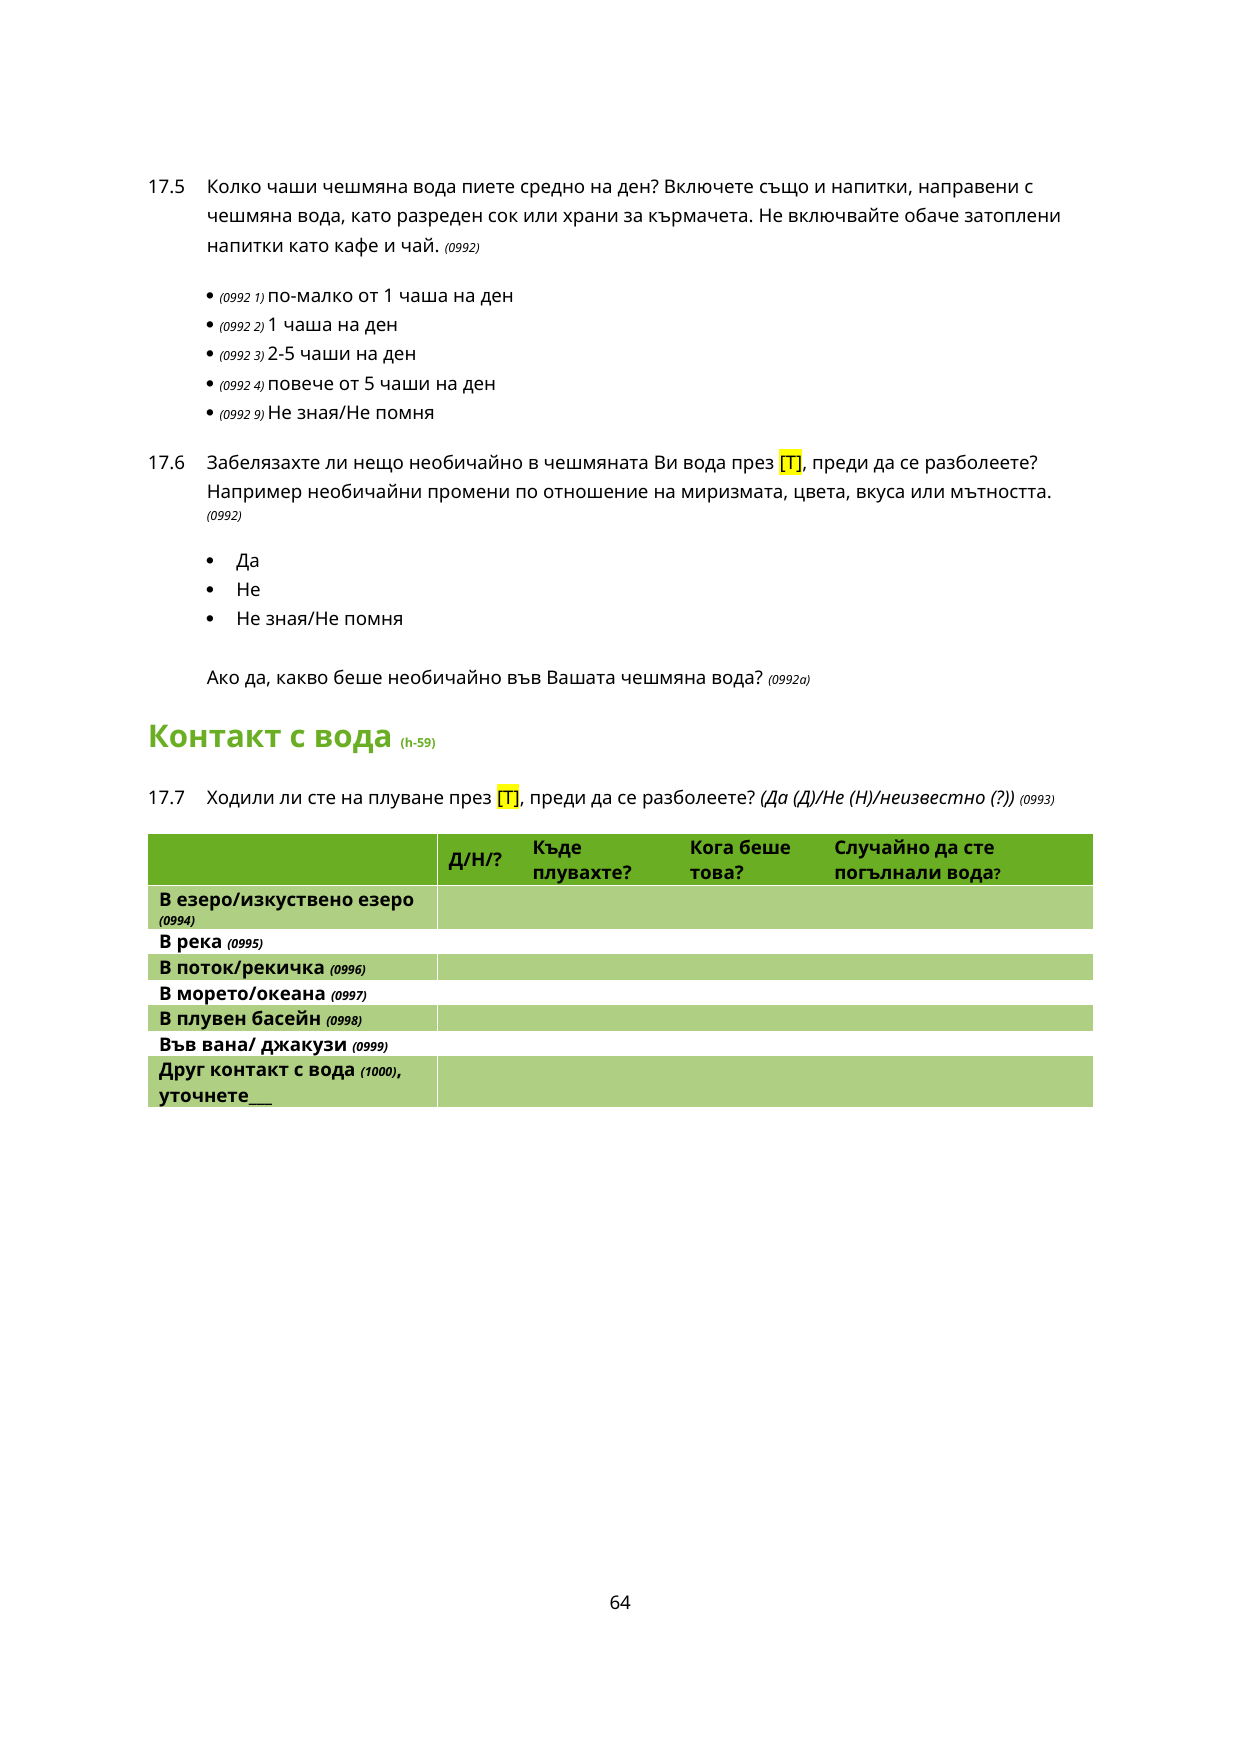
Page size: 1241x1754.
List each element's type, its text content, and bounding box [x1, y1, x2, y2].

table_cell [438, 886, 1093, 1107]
subtitle (0992 3) 2-5 чаши на ден [207, 341, 1093, 366]
list Ходили ли сте на плуване през [T], преди да се разболеете? (Да (Д)/Не (Н)/неизвестно (?)) (0993) [148, 784, 497, 809]
subtitle (0992 1) по-малко от 1 чаша на ден [207, 282, 1093, 308]
subtitle (0992 4) повече от 5 чаши на ден [207, 370, 1093, 395]
subtitle (0992 9) Не зная/Не помня [207, 399, 1093, 425]
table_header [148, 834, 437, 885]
list Забелязахте ли нещо необичайно в чешмяната Ви вода през [T], преди да се разболеете? Например необичайни промени по отношение на миризмата, цвета, вкуса или мътността. (0992) [148, 449, 1093, 524]
subtitle Контакт с вода (h-59) [148, 714, 1093, 757]
list Колко чаши чешмяна вода пиете средно на ден? Включете също и напитки, направени с чешмяна вода, като разреден сок или храни за кърмачета. Не включвайте обаче затоплени напитки като кафе и чай. (0992) [148, 173, 1093, 257]
subtitle Не [207, 576, 1093, 602]
subtitle (0992 2) 1 чаша на ден [207, 311, 1093, 337]
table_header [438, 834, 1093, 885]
subtitle Ако да, какво беше необичайно във Вашата чешмяна вода? (0992a) [207, 664, 1093, 689]
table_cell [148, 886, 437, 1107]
subtitle Да [207, 547, 1093, 572]
subtitle Не зная/Не помня [207, 606, 1093, 631]
list Ходили ли сте на плуване през [T], преди да се разболеете? (Да (Д)/Не (Н)/неизвестно (?)) (0993) [519, 784, 1093, 809]
